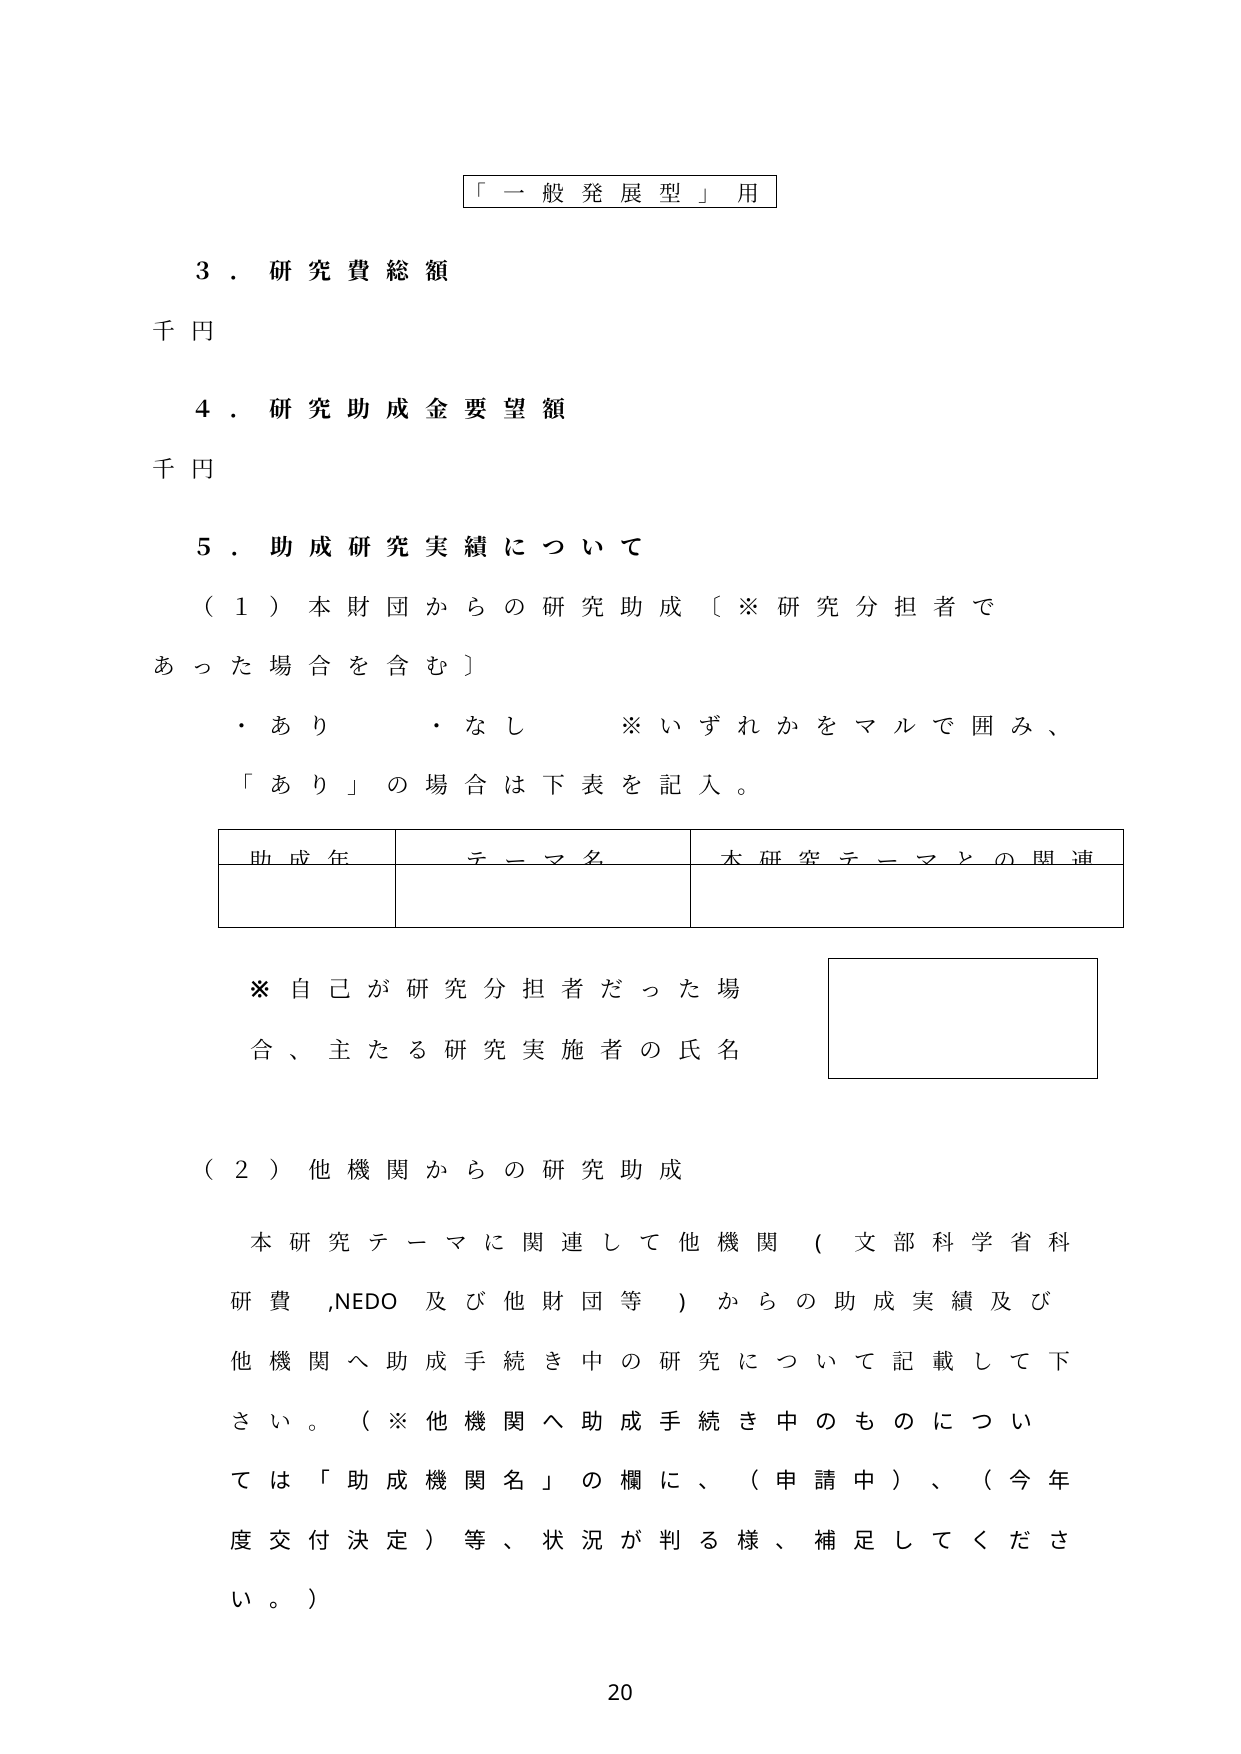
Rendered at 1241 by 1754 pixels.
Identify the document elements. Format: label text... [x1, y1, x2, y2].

text ５．助成研究実績について [153, 516, 1088, 575]
table_cell [691, 865, 1123, 927]
table_header 助成年度 [219, 830, 395, 864]
text 「一般発展型」用 [153, 162, 1088, 221]
table_header テーマ名 [396, 830, 690, 864]
table_header 本研究テーマとの関連性の有無とその内容 [691, 830, 1123, 864]
table_cell [396, 865, 690, 927]
text 本研究テーマに関連して他機関(文部科学省科研費,NEDO及び他財団等)からの助成実績及び他機関へ助成手続き中の研究について記載して下さい。（※他機関へ助成手続き中のものについては「助成機関名」の欄に、（申請中）、（今年度交付決定）等、状況が判る様、補足してください。） [218, 1211, 1088, 1628]
text ４．研究助成金要望額 千円 [153, 378, 1088, 497]
text （２）他機関からの研究助成 [153, 1139, 1088, 1198]
table_header [829, 959, 1097, 1078]
text ・あり ・なし ※いずれかをマルで囲み、「あり」の場合は下表を記入。 [214, 694, 1088, 814]
text ３．研究費総額 千円 [153, 240, 1088, 359]
text （１）本財団からの研究助成〔※研究分担者であった場合を含む〕 [153, 575, 1088, 694]
table_header ※自己が研究分担者だった場合、主たる研究実施者の氏名 [223, 958, 828, 1078]
table_cell [219, 865, 395, 927]
